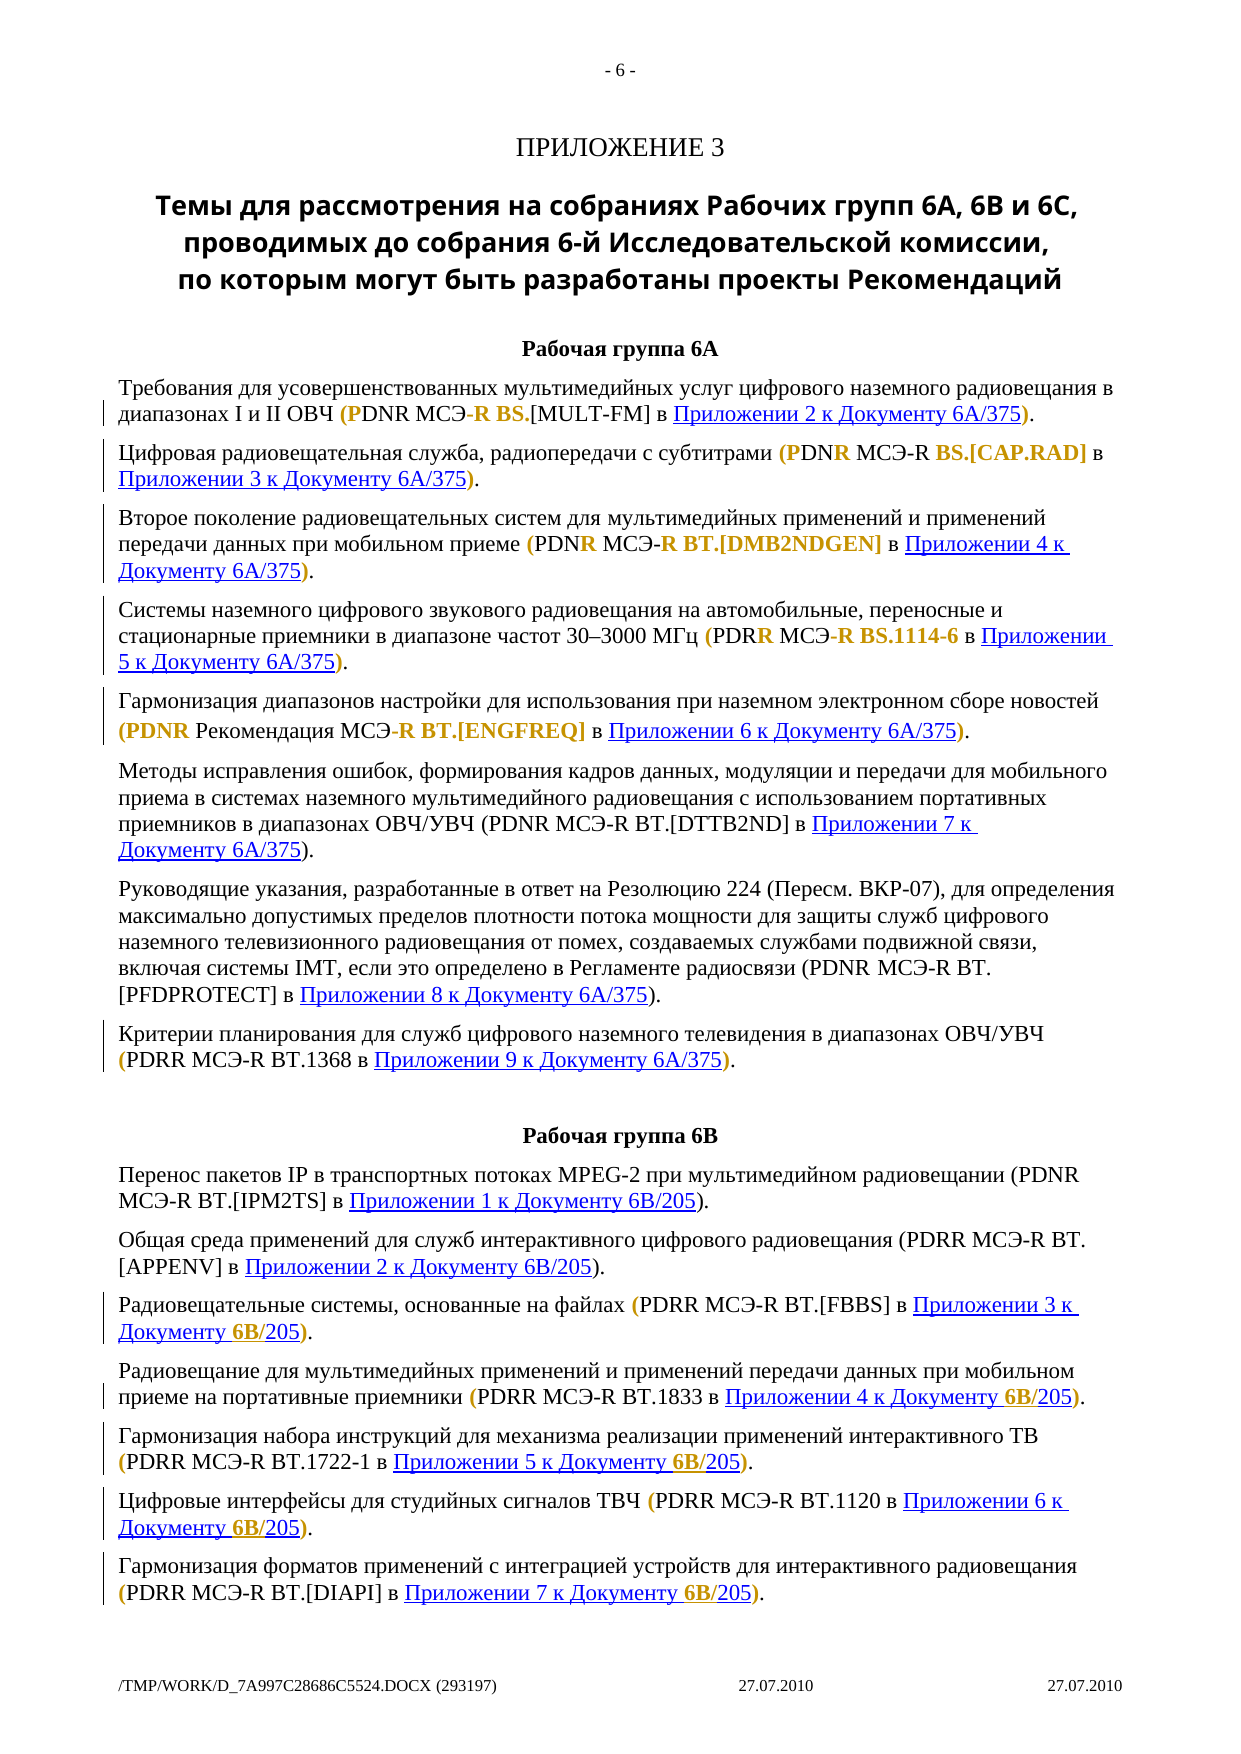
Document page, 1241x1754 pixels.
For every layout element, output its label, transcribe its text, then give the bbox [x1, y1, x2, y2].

text Цифровая радиовещательная служба, радиопередачи с субтитрами (PDNR МСЭ-R BS.[CAP.RAD] в Приложении 3 к Документу 6A/375). [118, 439, 1122, 492]
text Рабочая группа 6А [118, 335, 1122, 361]
text Требования для усовершенствованных мультимедийных услуг цифрового наземного радиовещания в диапазонах I и II ОВЧ (PDNR МСЭ-R BS.[MULT-FM] в Приложении 2 к Документу 6A/375). [118, 374, 1122, 426]
text Гармонизация форматов применений с интеграцией устройств для интерактивного радиовещания (PDRR МСЭ-R BT.[DIAPI] в Приложении 7 к Документу 6B/205). [118, 1552, 1122, 1605]
text Гармонизация диапазонов настройки для использования при наземном электронном сборе новостей (PDNR Рекомендация МСЭ-R BT.[ENGFREQ] в Приложении 6 к Документу 6A/375). [118, 687, 1122, 745]
text Системы наземного цифрового звукового радиовещания на автомобильные, переносные и стационарные приемники в диапазоне частот 30–3000 МГц (PDRR МСЭ-R BS.1114-6 в Приложении 5 к Документу 6A/375). [118, 596, 1122, 675]
text Радиовещание для мультимедийных применений и применений передачи данных при мобильном приеме на портативные приемники (PDRR МСЭ-R BT.1833 в Приложении 4 к Документу 6B/205). [118, 1357, 1122, 1409]
text Радиовещательные системы, основанные на файлах (PDRR МСЭ-R BT.[FBBS] в Приложении 3 к Документу 6B/205). [118, 1292, 1122, 1344]
text Общая среда применений для служб интерактивного цифрового радиовещания (PDRR МСЭ-R BT.[APPENV] в Приложении 2 к Документу 6B/205). [118, 1226, 1122, 1279]
text Гармонизация набора инструкций для механизма реализации применений интерактивного ТВ (PDRR МСЭ-R BT.1722-1 в Приложении 5 к Документу 6B/205). [118, 1422, 1122, 1475]
text Критерии планирования для служб цифрового наземного телевидения в диапазонах ОВЧ/УВЧ (PDRR МСЭ-R BT.1368 в Приложении 9 к Документу 6A/375). [118, 1019, 1122, 1072]
text Руководящие указания, разработанные в ответ на Резолюцию 224 (Пересм. ВКР-07), для определения максимально допустимых пределов плотности потока мощности для защиты служб цифрового наземного телевизионного радиовещания от помех, создаваемых службами подвижной связи, включая системы IMT, если это определено в Регламенте радиосвязи (PDNR МСЭ-R BT.[PFDPROTECT] в Приложении 8 к Документу 6A/375). [118, 875, 1122, 1007]
text Второе поколение радиовещательных систем для мультимедийных применений и применений передачи данных при мобильном приеме (PDNR МСЭ-R BT.[DMB2NDGEN] в Приложении 4 к Документу 6A/375). [118, 504, 1122, 583]
text Приложение 3 [118, 131, 1122, 162]
text Методы исправления ошибок, формирования кадров данных, модуляции и передачи для мобильного приема в системах наземного мультимедийного радиовещания с использованием портативных приемников в диапазонах ОВЧ/УВЧ (PDNR МСЭ-R BT.[DTTB2ND] в Приложении 7 к Документу 6A/375). [118, 757, 1122, 863]
text Рабочая группа 6B [118, 1122, 1122, 1149]
title Темы для рассмотрения на собраниях Рабочих групп 6А, 6В и 6С, проводимых до собрания 6-й Исследовательской комиссии, по которым могут быть разработаны проекты Рекомендаций [118, 187, 1122, 297]
text Цифровые интерфейсы для студийных сигналов ТВЧ (PDRR МСЭ-R BT.1120 в Приложении 6 к Документу 6B/205). [118, 1487, 1122, 1540]
text Перенос пакетов IP в транспортных потоках MPEG-2 при мультимедийном радиовещании (PDNR МСЭ-R BT.[IPM2TS] в Приложении 1 к Документу 6B/205). [118, 1161, 1122, 1214]
